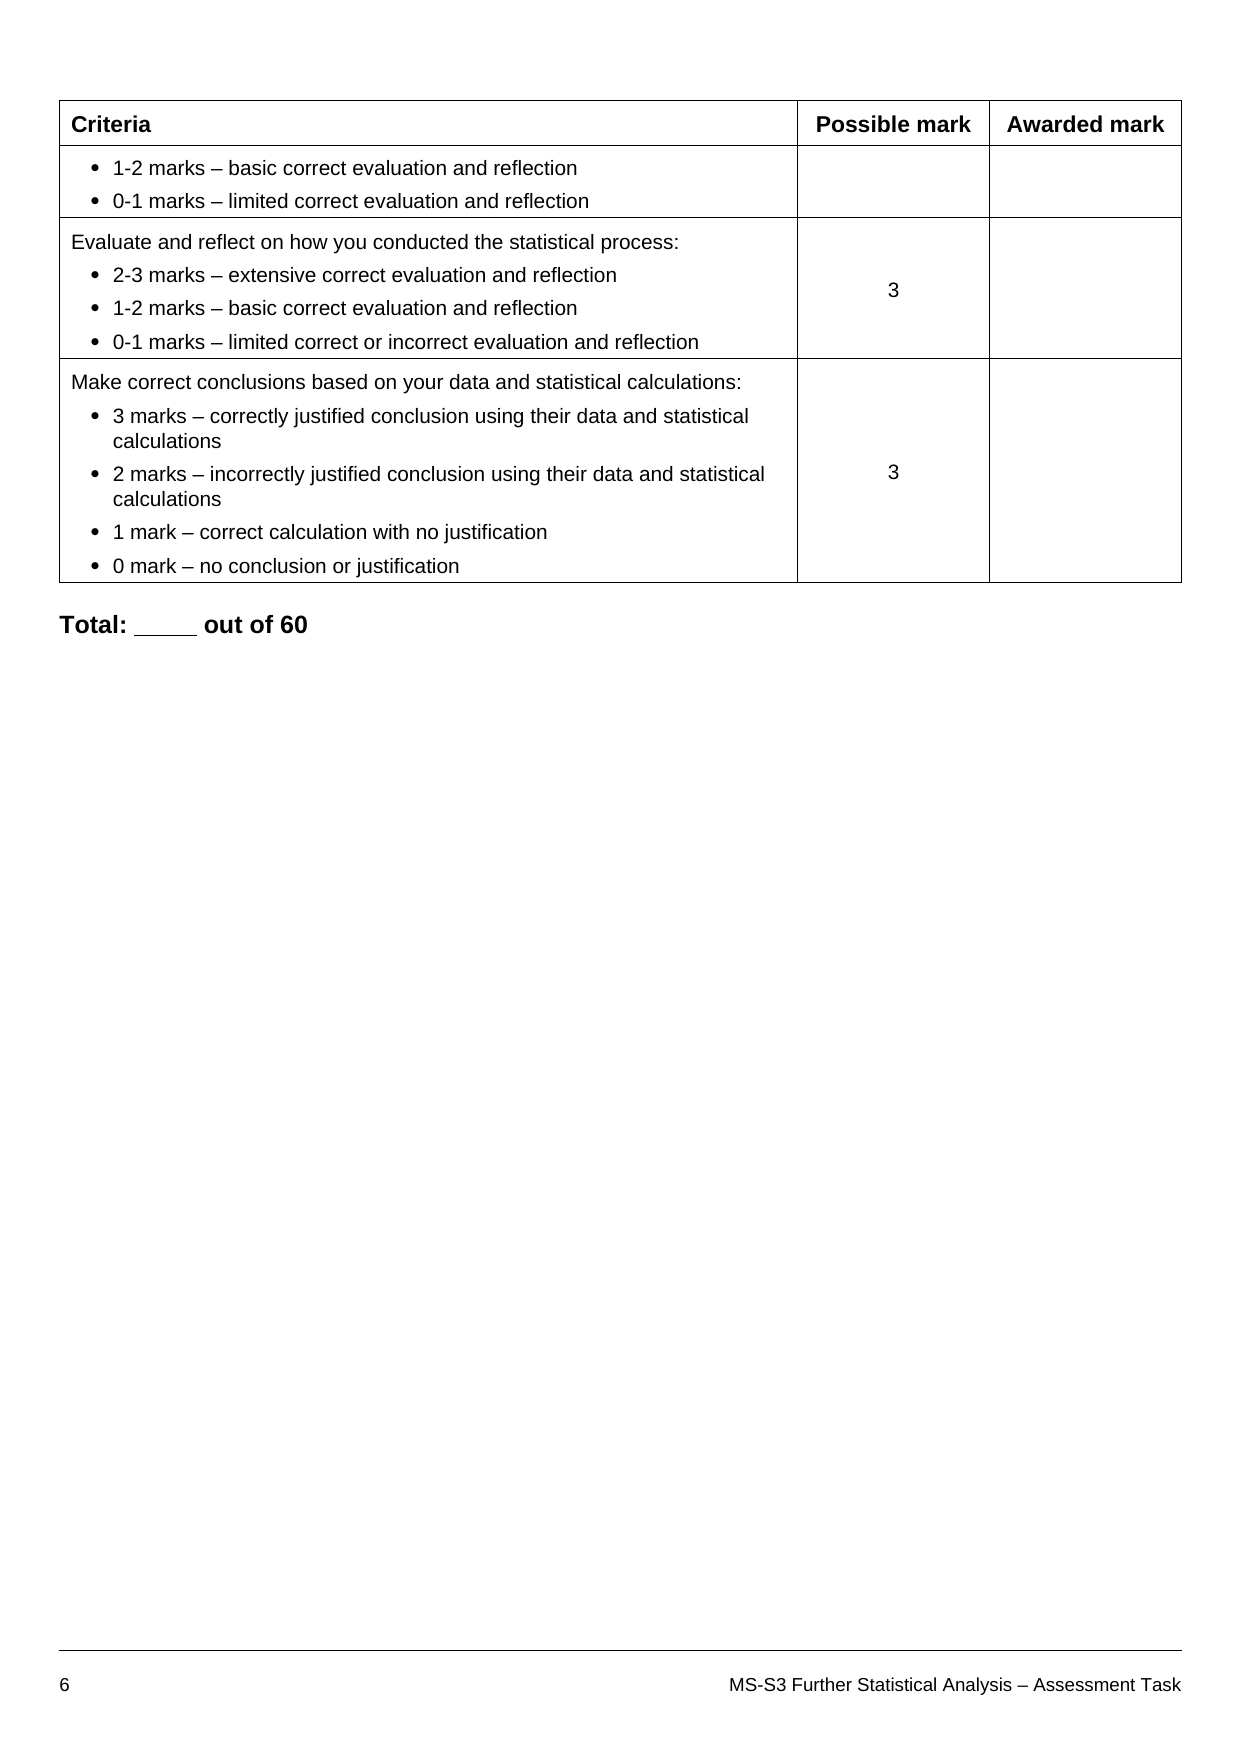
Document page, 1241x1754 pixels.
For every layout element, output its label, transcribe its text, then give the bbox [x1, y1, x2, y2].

table_header Criteria [60, 101, 797, 145]
table_cell Evaluate and reflect on how you conducted the statistical process: 2-3 marks – extensive correct evaluation and reflection 1-2 marks – basic correct evaluation and reflection 0-1 marks – limited correct or incorrect evaluation and reflection [60, 218, 797, 358]
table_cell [60, 146, 797, 217]
table_cell Make correct conclusions based on your data and statistical calculations: 3 marks – correctly justified conclusion using their data and statistical calculations 2 marks – incorrectly justified conclusion using their data and statistical calculations 1 mark – correct calculation with no justification 0 mark – no conclusion or justification [60, 359, 797, 582]
table_cell [990, 218, 1181, 358]
table_cell 3 [798, 359, 989, 582]
table_header Possible mark [798, 101, 989, 145]
table_cell 3 [798, 218, 989, 358]
table_cell [990, 359, 1181, 582]
table_header Awarded mark [990, 101, 1181, 145]
text Total: out of 60 [59, 608, 1181, 639]
table_cell [990, 146, 1181, 217]
table_cell 4 [798, 146, 989, 217]
